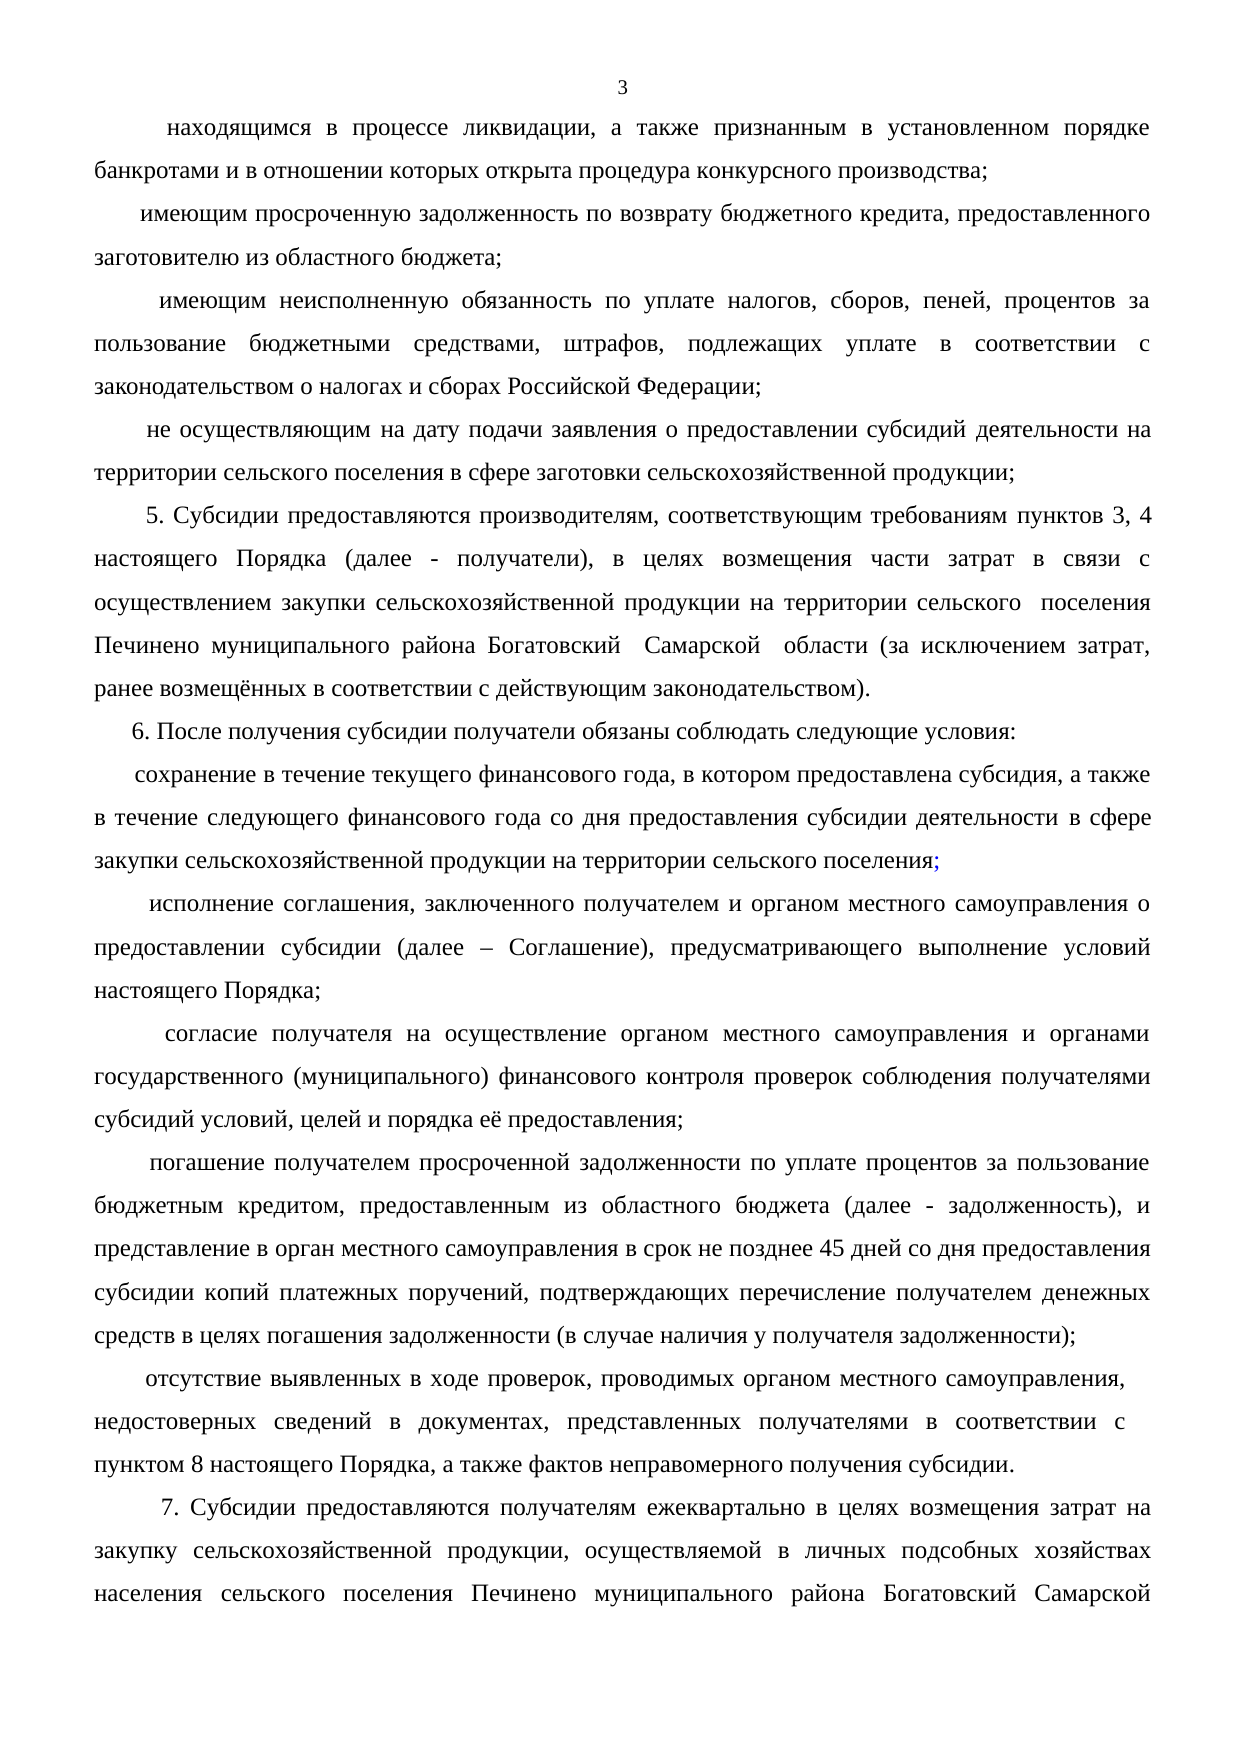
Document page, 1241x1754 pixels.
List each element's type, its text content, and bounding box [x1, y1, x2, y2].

text отсутствие выявленных в ходе проверок, проводимых органом местного самоуправления, недостоверных сведений в документах, представленных получателями в соответствии с пунктом 8 настоящего Порядка, а также фактов неправомерного получения субсидии. [94, 1363, 1127, 1478]
text имеющим просроченную задолженность по возврату бюджетного кредита, предоставленного заготовителю из областного бюджета; [94, 198, 1152, 270]
text исполнение соглашения, заключенного получателем и органом местного самоуправления о предоставлении субсидии (далее – Соглашение), предусматривающего выполнение условий настоящего Порядка; [94, 888, 1152, 1003]
text имеющим неисполненную обязанность по уплате налогов, сборов, пеней, процентов за пользование бюджетными средствами, штрафов, подлежащих уплате в соответствии с законодательством о налогах и сборах Российской Федерации; [94, 285, 1152, 400]
text 5. Субсидии предоставляются производителям, соответствующим требованиям пунктов 3, 4 настоящего Порядка (далее - получатели), в целях возмещения части затрат в связи с осуществлением закупки сельскохозяйственной продукции на территории сельского поселения Печинено муниципального района Богатовский Самарской области (за исключением затрат, ранее возмещённых в соответствии с действующим законодательством). [94, 500, 1152, 702]
text 6. После получения субсидии получатели обязаны соблюдать следующие условия: [94, 716, 1152, 745]
text находящимся в процессе ликвидации, а также признанным в установленном порядке банкротами и в отношении которых открыта процедура конкурсного производства; [94, 112, 1152, 184]
text сохранение в течение текущего финансового года, в котором предоставлена субсидия, а также в течение следующего финансового года со дня предоставления субсидии деятельности в сфере закупки сельскохозяйственной продукции на территории сельского поселения; [94, 759, 1152, 874]
text не осуществляющим на дату подачи заявления о предоставлении субсидий деятельности на территории сельского поселения в сфере заготовки сельскохозяйственной продукции; [94, 414, 1152, 486]
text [94, 1492, 1152, 1607]
text согласие получателя на осуществление органом местного самоуправления и органами государственного (муниципального) финансового контроля проверок соблюдения получателями субсидий условий, целей и порядка её предоставления; [94, 1018, 1152, 1133]
text погашение получателем просроченной задолженности по уплате процентов за пользование бюджетным кредитом, предоставленным из областного бюджета (далее - задолженность), и представление в орган местного самоуправления в срок не позднее 45 дней со дня предоставления субсидии копий платежных поручений, подтверждающих перечисление получателем денежных средств в целях погашения задолженности (в случае наличия у получателя задолженности); [94, 1147, 1152, 1348]
